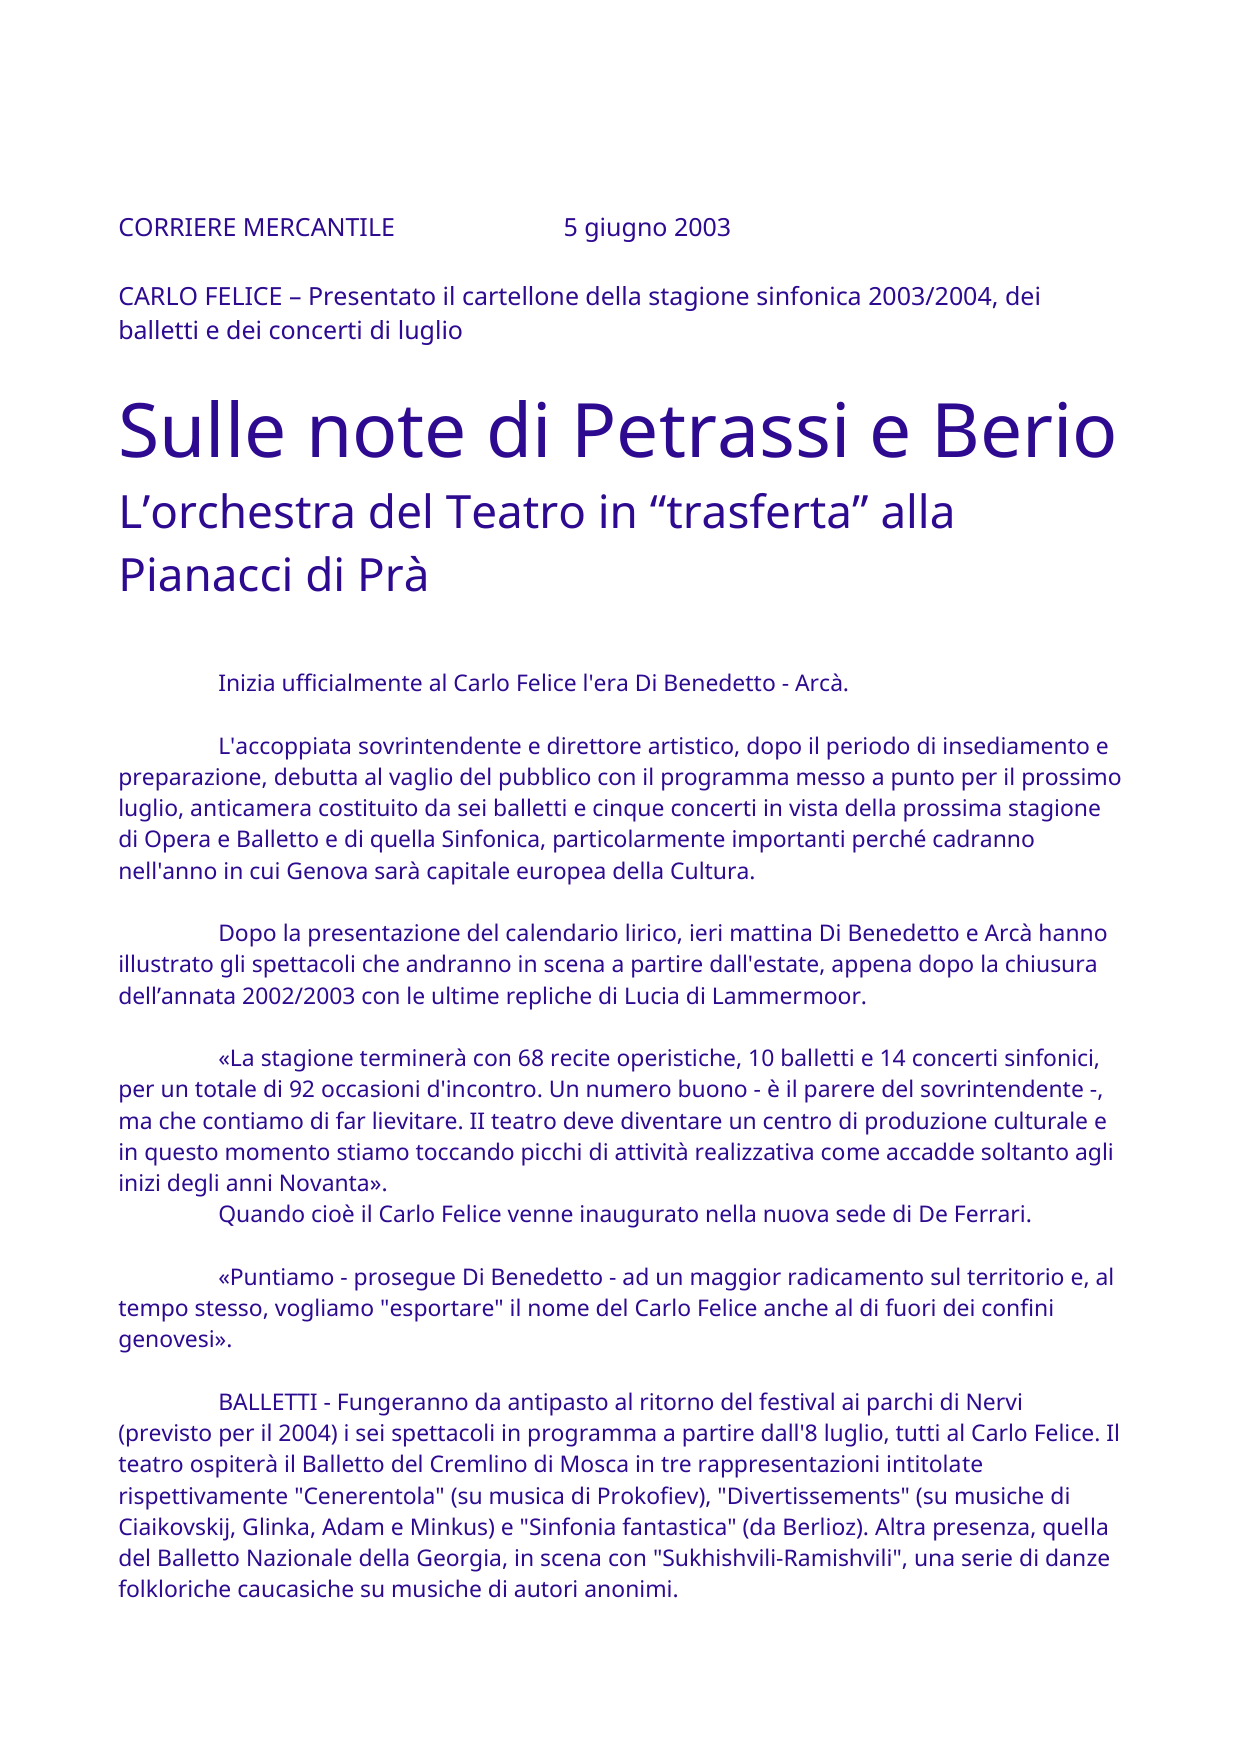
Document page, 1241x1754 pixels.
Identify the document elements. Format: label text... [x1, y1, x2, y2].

text Dopo la presentazione del calendario lirico, ieri mattina Di Benedetto e Arcà hanno illustrato gli spettacoli che andranno in scena a partire dall'estate, appena dopo la chiusura dell’annata 2002/2003 con le ultime repliche di Lucia di Lammermoor. [118, 917, 1122, 1011]
subtitle Sulle note di Petrassi e Berio [118, 378, 1122, 480]
text Quando cioè il Carlo Felice venne inaugurato nella nuova sede di De Ferrari. [118, 1198, 1122, 1229]
text Inizia ufficialmente al Carlo Felice l'era Di Benedetto - Arcà. [118, 667, 1122, 698]
title CORRIERE MERCANTILE 5 giugno 2003 [118, 210, 1122, 244]
text CARLO FELICE – Presentato il cartellone della stagione sinfonica 2003/2004, dei balletti e dei concerti di luglio [118, 278, 1122, 346]
text BALLETTI - Fungeranno da antipasto al ritorno del festival ai parchi di Nervi (previsto per il 2004) i sei spettacoli in programma a partire dall'8 luglio, tutti al Carlo Felice. Il teatro ospiterà il Balletto del Cremlino di Mosca in tre rappresentazioni intitolate rispettivamente "Cenerentola" (su musica di Prokofiev), "Divertissements" (su musiche di Ciaikovskij, Glinka, Adam e Minkus) e "Sinfonia fantastica" (da Berlioz). Altra presenza, quella del Balletto Nazionale della Georgia, in scena con "Sukhishvili-Ramishvili", una serie di danze folkloriche caucasiche su musiche di autori anonimi. [118, 1386, 1122, 1604]
text L'accoppiata sovrintendente e direttore artistico, dopo il periodo di insediamento e preparazione, debutta al vaglio del pubblico con il programma messo a punto per il prossimo luglio, anticamera costituito da sei balletti e cinque concerti in vista della prossima stagione di Opera e Balletto e di quella Sinfonica, particolarmente importanti perché cadranno nell'anno in cui Genova sarà capitale europea della Cultura. [118, 729, 1122, 886]
text «Puntiamo - prosegue Di Benedetto - ad un maggior radicamento sul territorio e, al tempo stesso, vogliamo "esportare" il nome del Carlo Felice anche al di fuori dei confini genovesi». [118, 1261, 1122, 1354]
text «La stagione terminerà con 68 recite operistiche, 10 balletti e 14 concerti sinfonici, per un totale di 92 occasioni d'incontro. Un numero buono - è il parere del sovrintendente -, ma che contiamo di far lievitare. II teatro deve diventare un centro di produzione culturale e in questo momento stiamo toccando picchi di attività realizzativa come accadde soltanto agli inizi degli anni Novanta». [118, 1042, 1122, 1198]
subtitle L’orchestra del Teatro in “trasferta” alla Pianacci di Prà [118, 480, 1122, 604]
